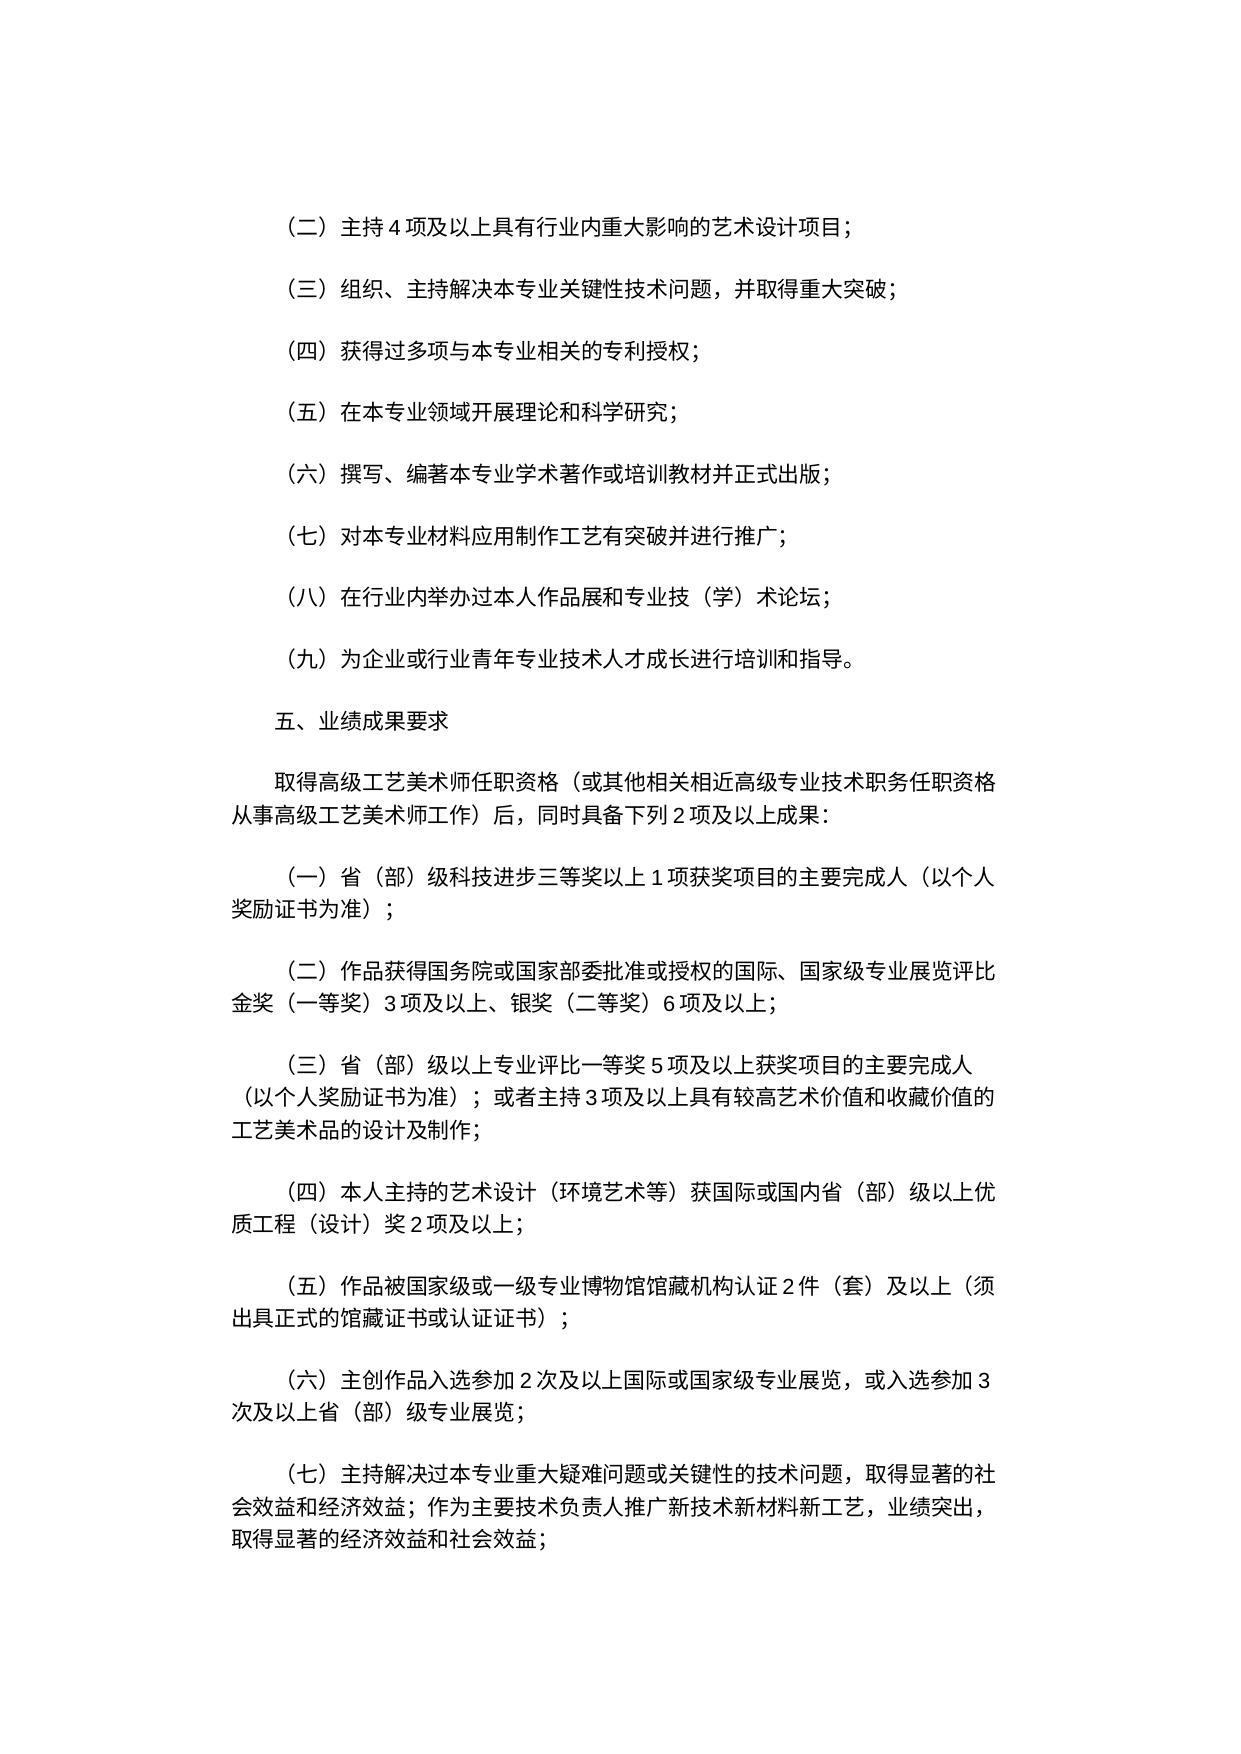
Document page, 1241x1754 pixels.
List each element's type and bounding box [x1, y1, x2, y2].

table_header [231, 162, 1009, 1583]
